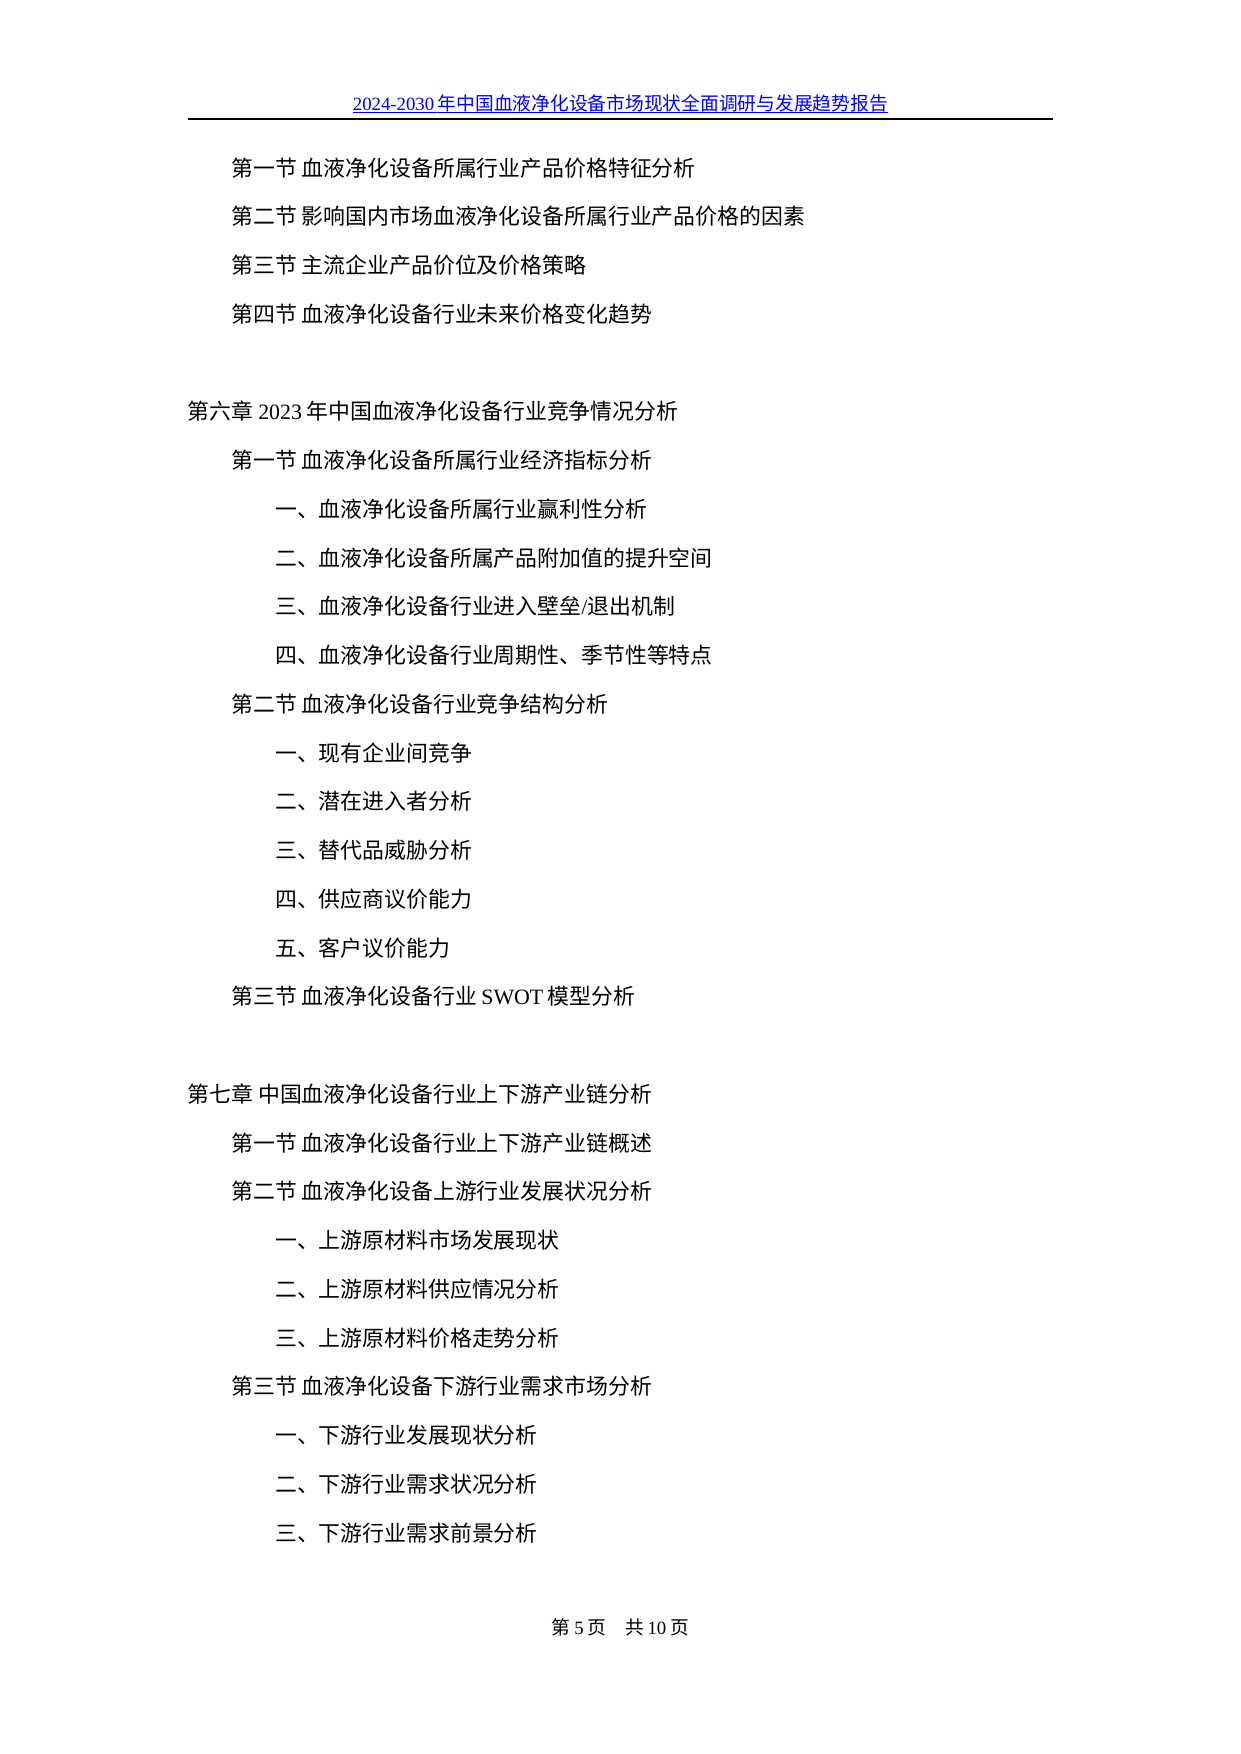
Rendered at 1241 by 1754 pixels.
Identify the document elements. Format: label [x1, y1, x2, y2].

text [187, 150, 1053, 1548]
